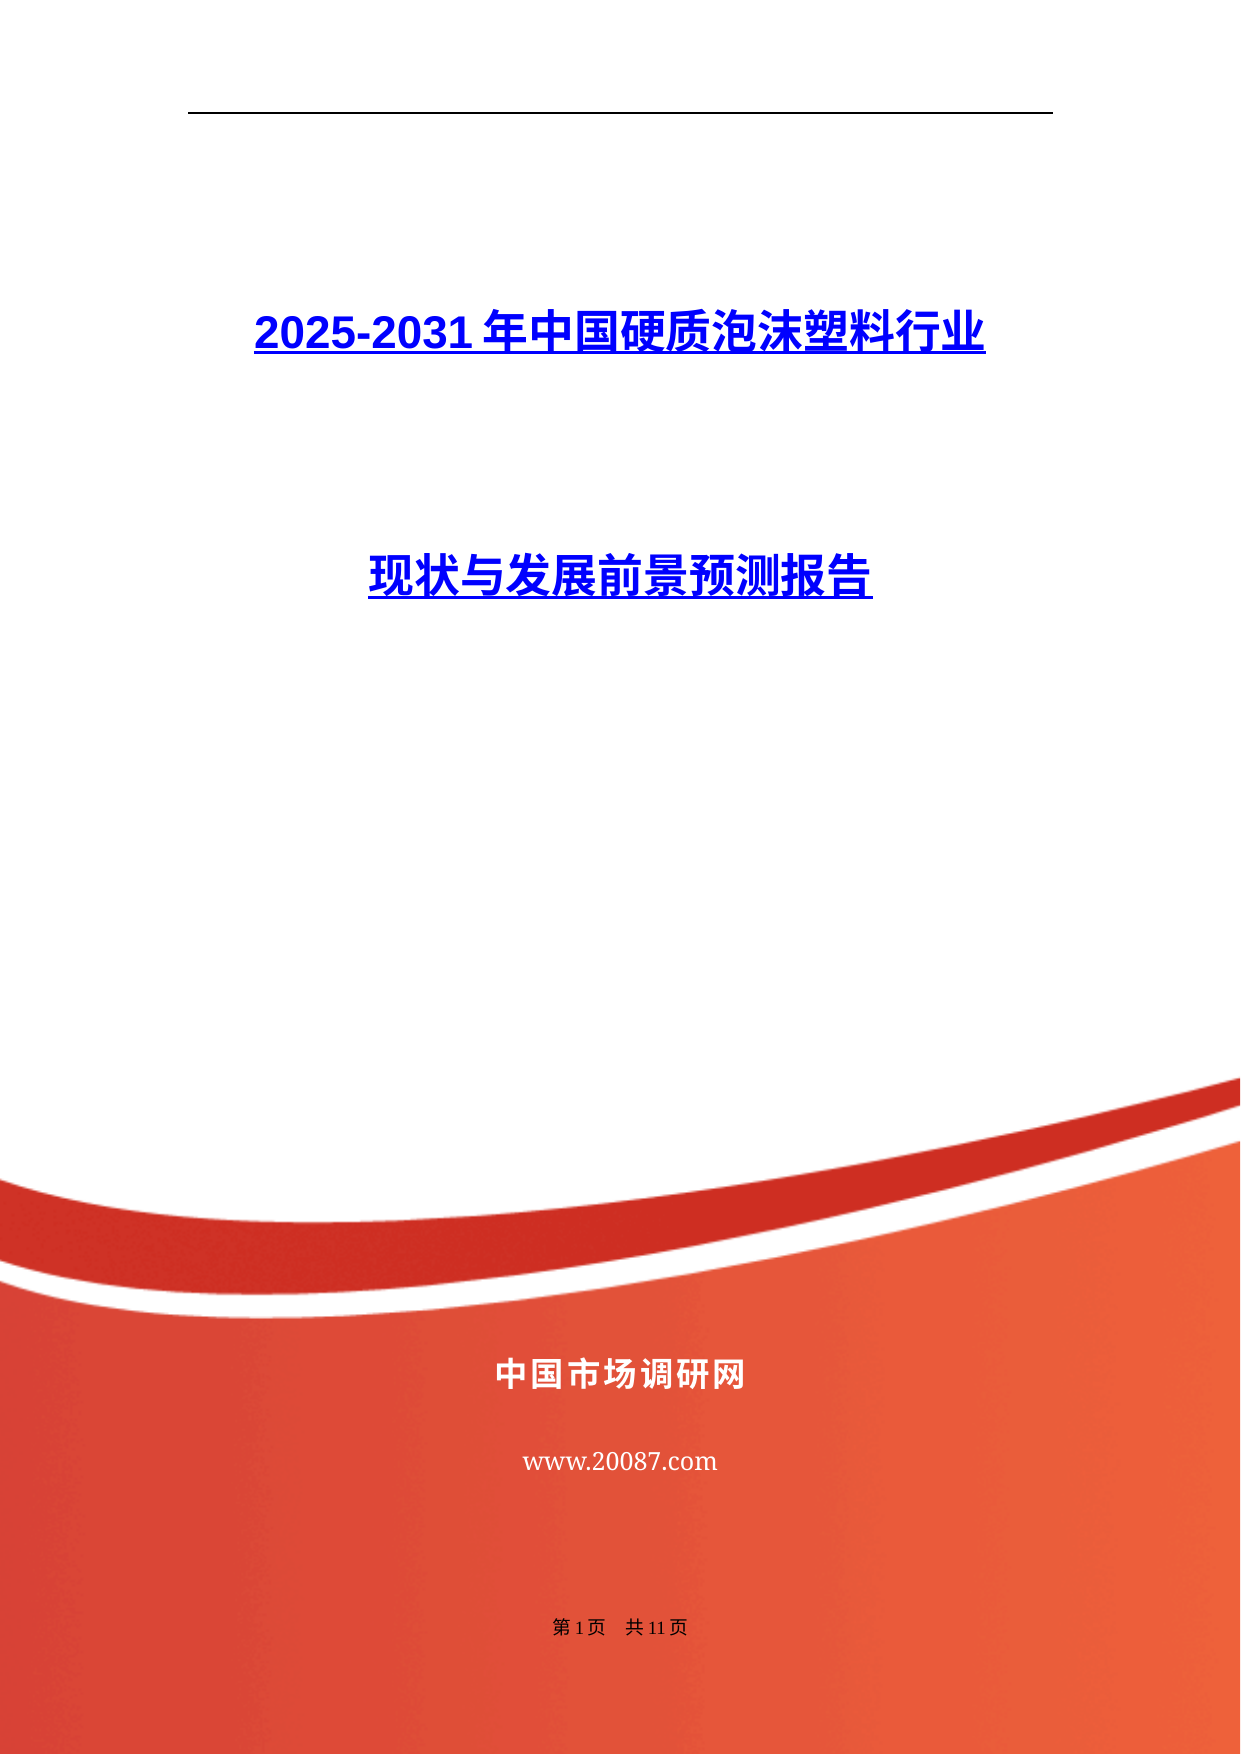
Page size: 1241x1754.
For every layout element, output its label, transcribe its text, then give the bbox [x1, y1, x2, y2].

picture [0, 1006, 1241, 1754]
text www.20087.com [187, 1428, 1053, 1493]
subtitle 中国市场调研网 [187, 1339, 1053, 1404]
table_header 2025-2031年中国硬质泡沫塑料行业现状与发展前景预测报告 [188, 207, 1053, 773]
